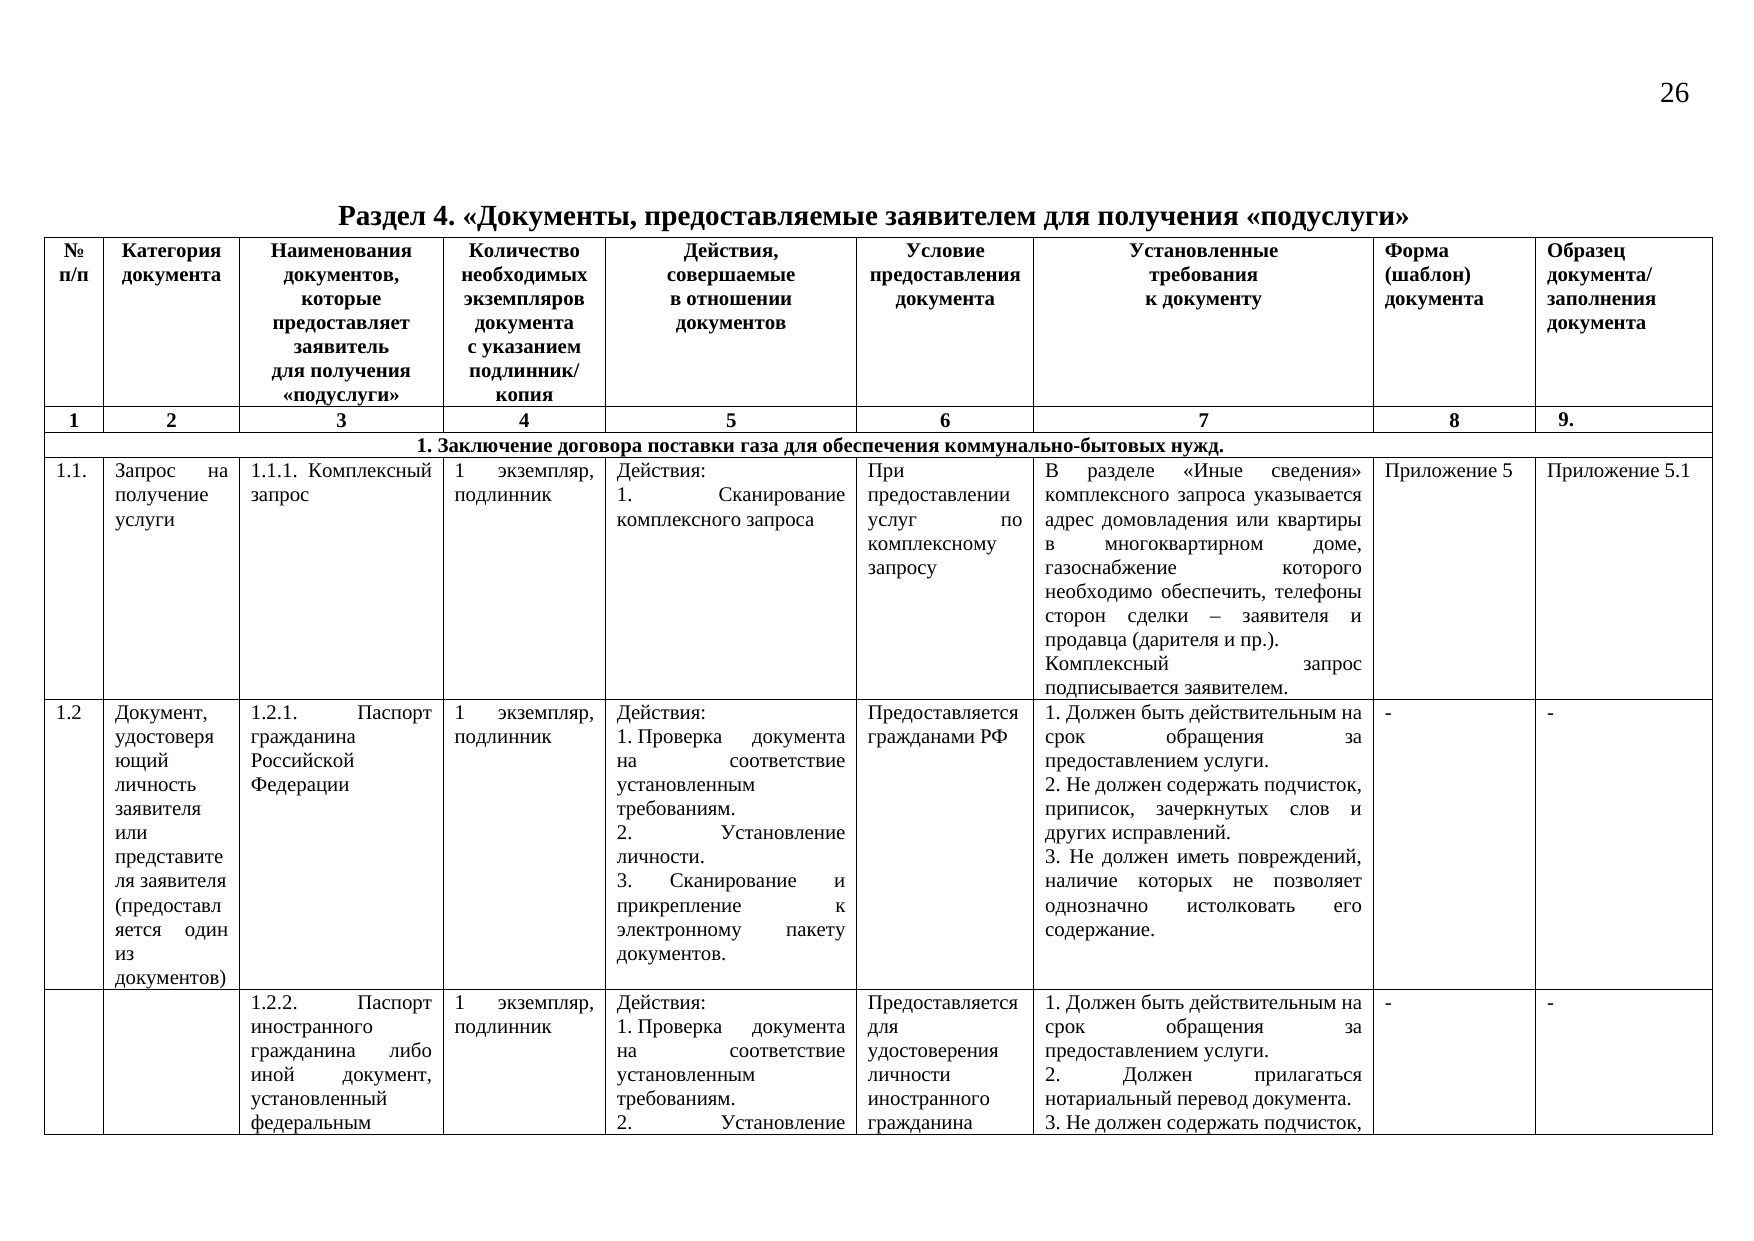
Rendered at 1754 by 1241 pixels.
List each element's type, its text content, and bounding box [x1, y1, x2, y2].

table_header Условие предоставления документа [857, 238, 1033, 406]
table_cell - [1374, 990, 1535, 1134]
table_header Количество необходимых экземпляров документа с указанием подлинник/копия [444, 238, 605, 406]
table_cell Предоставляется гражданами РФ [857, 700, 1033, 989]
table_cell Приложение 5 [1374, 458, 1535, 699]
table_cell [606, 990, 856, 1134]
table_cell 4 [444, 407, 605, 432]
table_cell 1.1. [45, 458, 103, 699]
table_cell - [1536, 990, 1712, 1134]
table_cell 9. [1536, 407, 1712, 432]
table_cell 1. Заключение договора поставки газа для обеспечения коммунально-бытовых нужд. [45, 433, 1712, 457]
table_cell 1.1.1. Комплексный запрос [240, 458, 443, 699]
table_cell 8 [1374, 407, 1535, 432]
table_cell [857, 990, 1033, 1134]
table_header Категория документа [104, 238, 239, 406]
table_cell 1. Должен быть действительным на срок обращения за предоставлением услуги. 2. Не должен содержать подчисток, приписок, зачеркнутых слов и других исправлений. 3. Не должен иметь повреждений, наличие которых не позволяет однозначно истолковать его содержание. [1034, 700, 1373, 989]
table_header Образец документа/заполнения документа [1536, 238, 1712, 406]
table_cell 2 [104, 407, 239, 432]
table_cell 1.2.1. Паспорт гражданина Российской Федерации [240, 700, 443, 989]
table_cell Действия: 1. Сканирование комплексного запроса [606, 458, 856, 699]
table_cell Документ, удостоверяющий личность заявителя или представителя заявителя (предоставляется один из документов) [104, 700, 239, 989]
table_cell [45, 990, 103, 1134]
table_cell 1 экземпляр, подлинник [444, 458, 605, 699]
table_cell 1.2 [45, 700, 103, 989]
list Раздел 4. «Документы, предоставляемые заявителем для получения «подуслуги» [59, 198, 1689, 232]
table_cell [444, 990, 605, 1134]
table_header Действия, совершаемые в отношении документов [606, 238, 856, 406]
table_header Установленные требования к документу [1034, 238, 1373, 406]
table_header № п/п [45, 238, 103, 406]
table_cell 1 экземпляр, подлинник [444, 700, 605, 989]
table_cell [104, 990, 239, 1134]
table_cell Запрос на получение услуги [104, 458, 239, 699]
table_cell 3 [240, 407, 443, 432]
table_cell При предоставлении услуг по комплексному запросу [857, 458, 1033, 699]
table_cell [240, 990, 443, 1134]
table_cell 7 [1034, 407, 1373, 432]
table_header Форма (шаблон) документа [1374, 238, 1535, 406]
table_cell - [1374, 700, 1535, 989]
table_cell - [1536, 700, 1712, 989]
table_cell 1 [45, 407, 103, 432]
table_cell 6 [857, 407, 1033, 432]
table_cell В разделе «Иные сведения» комплексного запроса указывается адрес домовладения или квартиры в многоквартирном доме, газоснабжение которого необходимо обеспечить, телефоны сторон сделки – заявителя и продавца (дарителя и пр.). Комплексный запрос подписывается заявителем. [1034, 458, 1373, 699]
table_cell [1034, 990, 1373, 1134]
table_cell 5 [606, 407, 856, 432]
table_header Наименования документов, которые предоставляет заявитель для получения «подуслуги» [240, 238, 443, 406]
table_cell Приложение 5.1 [1536, 458, 1712, 699]
